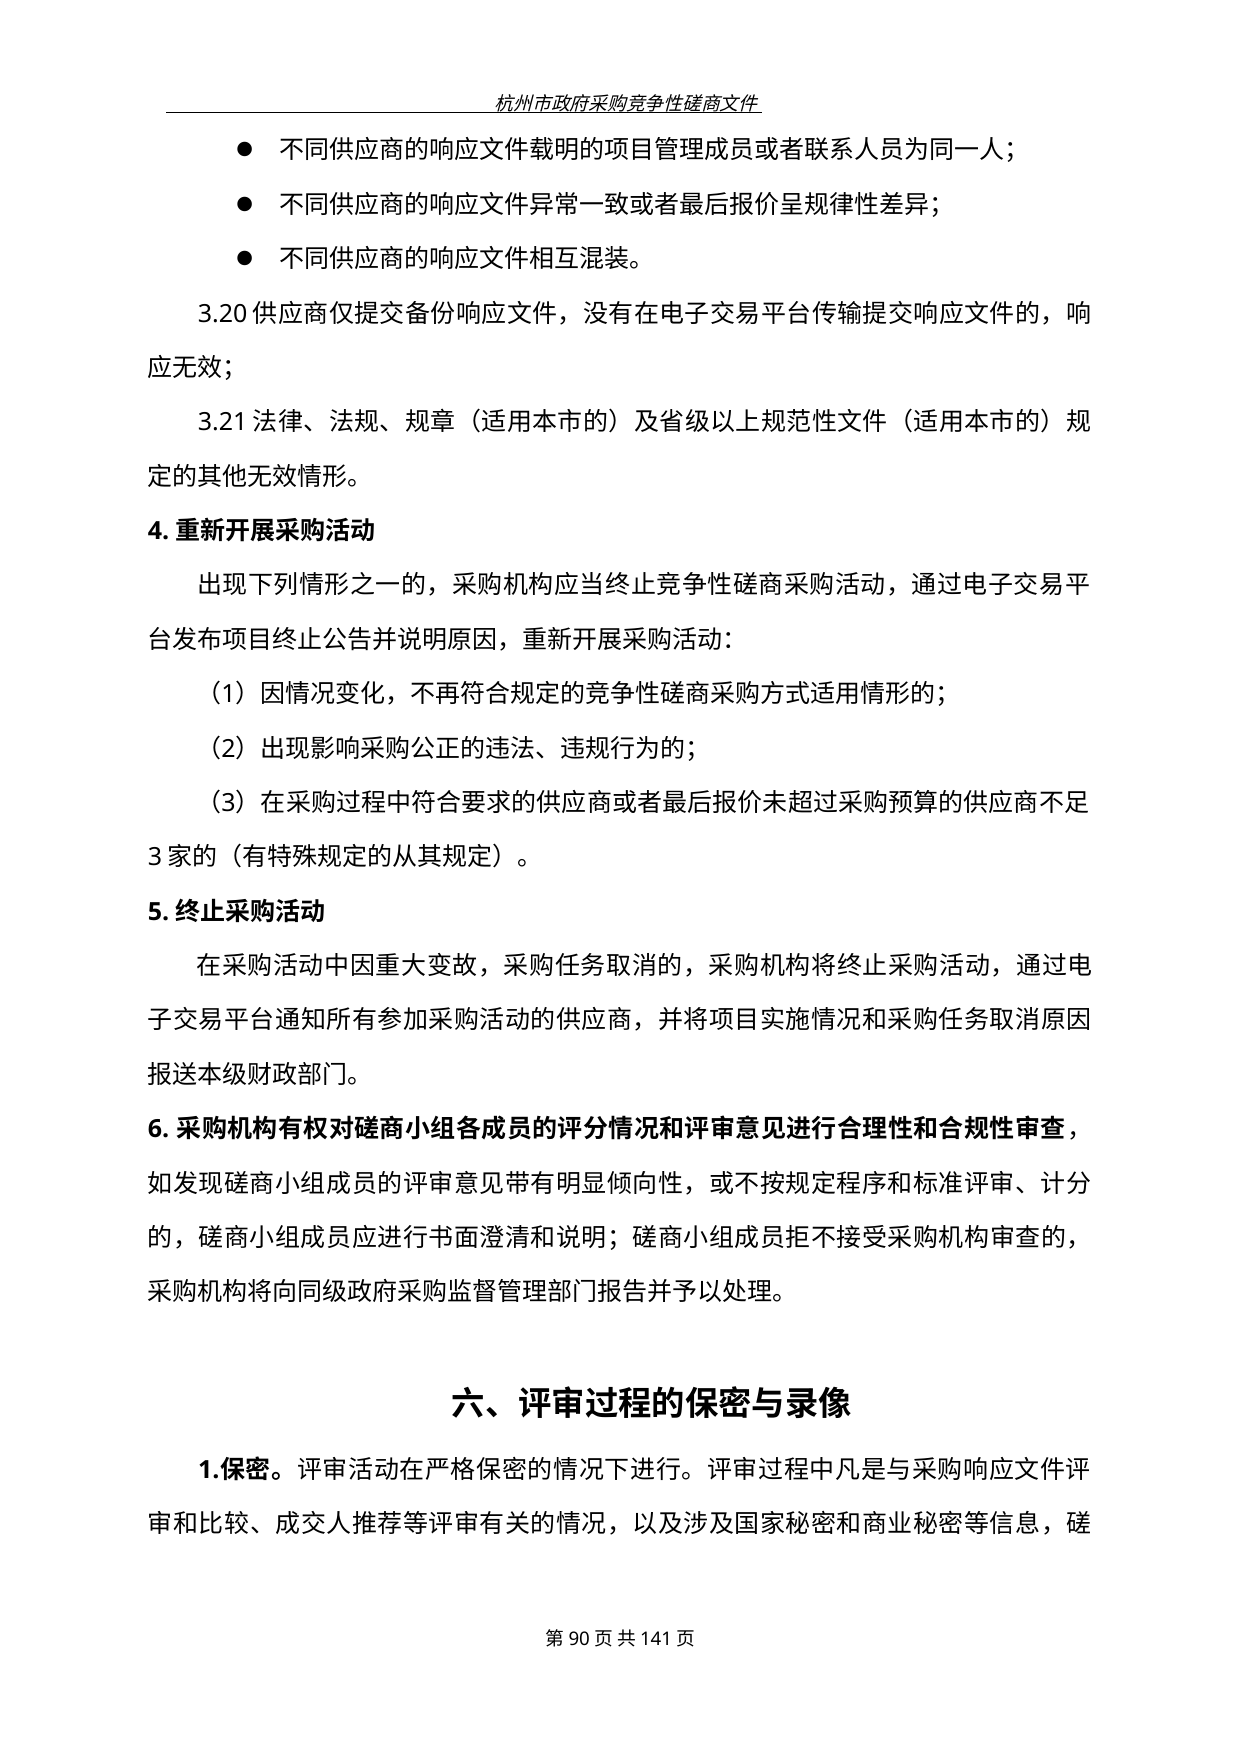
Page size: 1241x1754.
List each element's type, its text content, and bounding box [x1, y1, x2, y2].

list 不同供应商的响应文件载明的项目管理成员或者联系人员为同一人； [235, 130, 1092, 166]
text 六、评审过程的保密与录像 [160, 1377, 1092, 1425]
text （2）出现影响采购公正的违法、违规行为的； [148, 728, 1092, 764]
list 不同供应商的响应文件异常一致或者最后报价呈规律性差异； [235, 184, 1092, 221]
text 5. 终止采购活动 [148, 891, 1092, 927]
text 在采购活动中因重大变故，采购任务取消的，采购机构将终止采购活动，通过电子交易平台通知所有参加采购活动的供应商，并将项目实施情况和采购任务取消原因报送本级财政部门。 [148, 946, 1092, 1091]
text 3.21法律、法规、规章（适用本市的）及省级以上规范性文件（适用本市的）规定的其他无效情形。 [148, 402, 1092, 492]
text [148, 1449, 1092, 1540]
text （3）在采购过程中符合要求的供应商或者最后报价未超过采购预算的供应商不足3家的（有特殊规定的从其规定）。 [148, 782, 1092, 873]
text 出现下列情形之一的，采购机构应当终止竞争性磋商采购活动，通过电子交易平台发布项目终止公告并说明原因，重新开展采购活动： [148, 565, 1092, 656]
text 6. 采购机构有权对磋商小组各成员的评分情况和评审意见进行合理性和合规性审查，如发现磋商小组成员的评审意见带有明显倾向性，或不按规定程序和标准评审、计分的，磋商小组成员应进行书面澄清和说明；磋商小组成员拒不接受采购机构审查的，采购机构将向同级政府采购监督管理部门报告并予以处理。 [148, 1109, 1092, 1308]
list 不同供应商的响应文件相互混装。 [235, 239, 1092, 275]
text 4. 重新开展采购活动 [148, 511, 1092, 547]
text （1）因情况变化，不再符合规定的竞争性磋商采购方式适用情形的； [148, 674, 1092, 710]
text 3.20供应商仅提交备份响应文件，没有在电子交易平台传输提交响应文件的，响应无效； [148, 293, 1092, 384]
